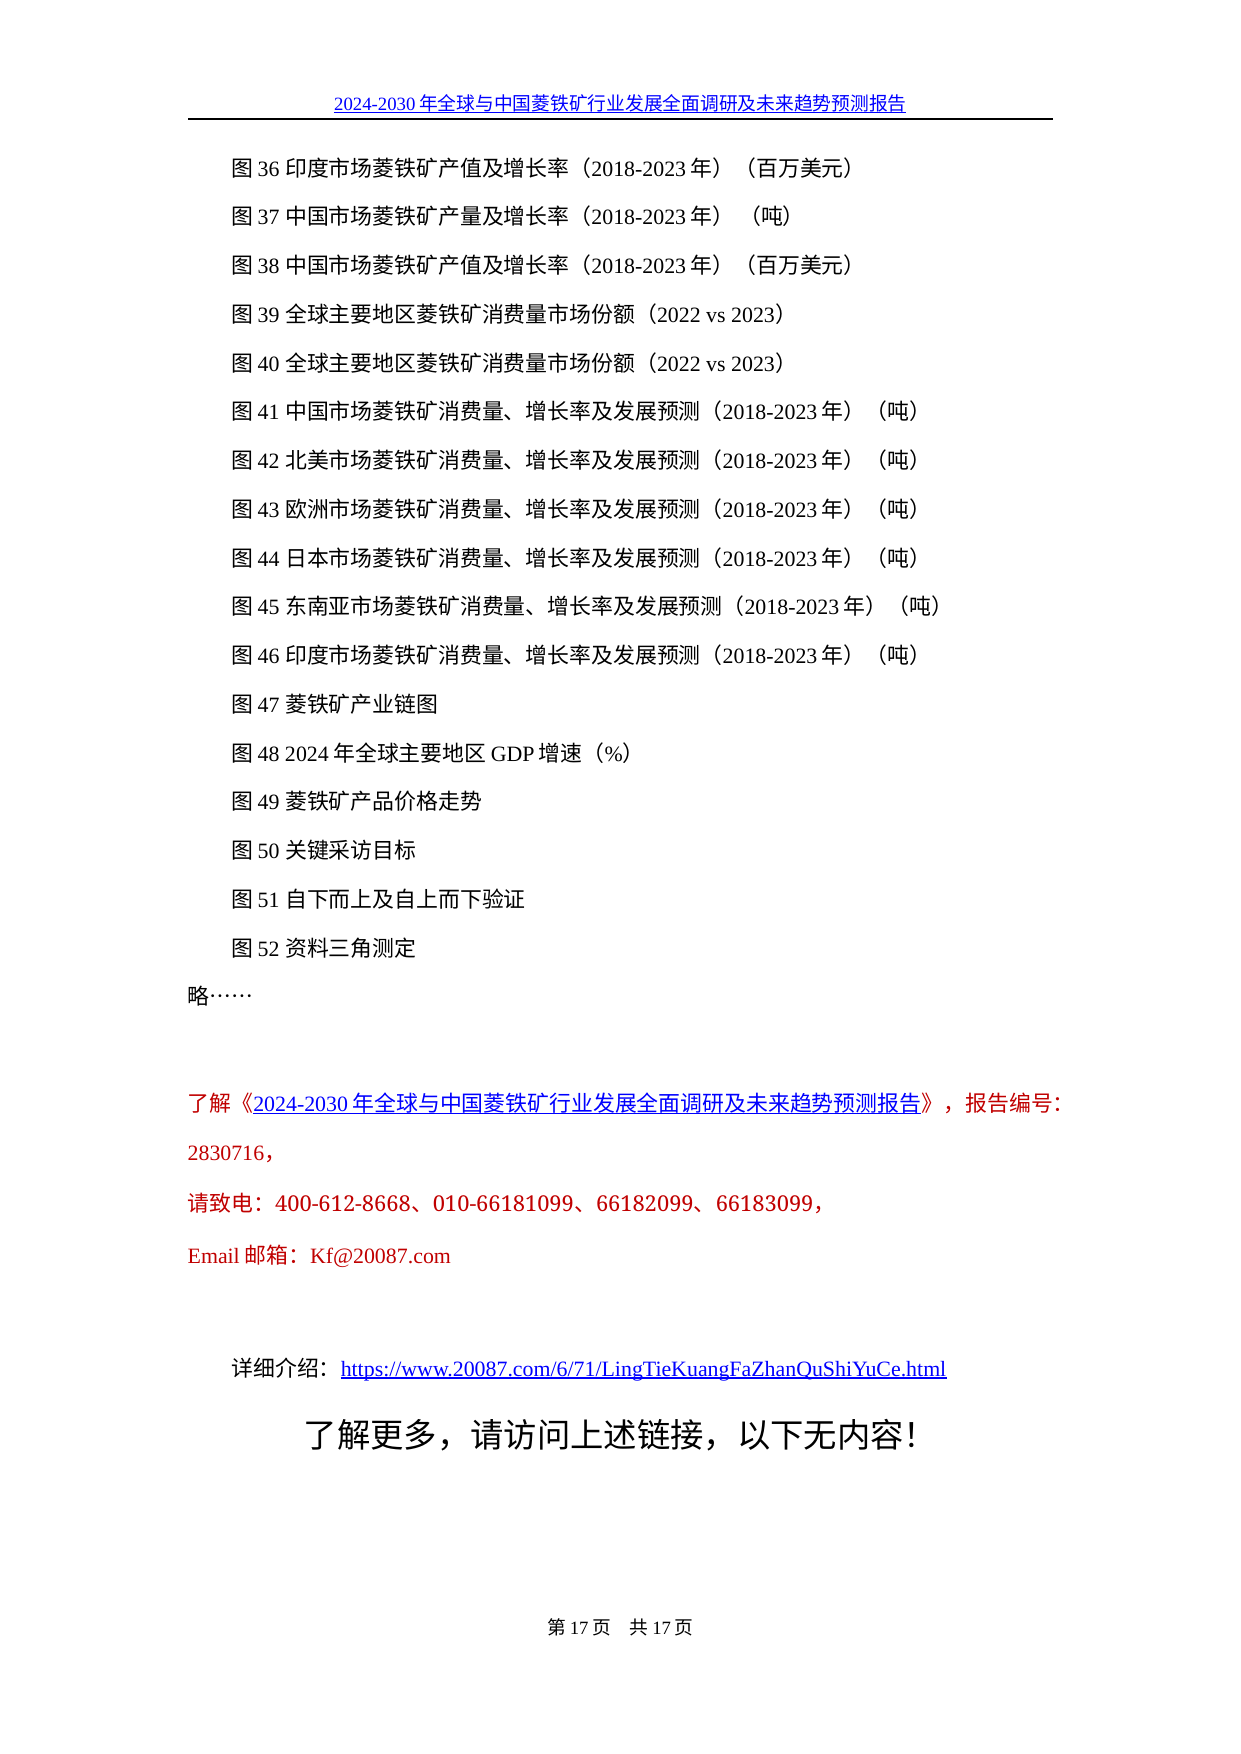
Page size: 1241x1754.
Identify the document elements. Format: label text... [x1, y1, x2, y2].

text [187, 150, 1053, 1011]
text 请致电：400-612-8668、010-66181099、66182099、66183099， [187, 1186, 1053, 1218]
text 详细介绍：https://www.20087.com/6/71/LingTieKuangFaZhanQuShiYuCe.html [187, 1350, 1053, 1383]
text 了解《2024-2030年全球与中国菱铁矿行业发展全面调研及未来趋势预测报告》，报告编号：2830716， [187, 1085, 1053, 1167]
text Email邮箱：Kf@20087.com [187, 1237, 1053, 1270]
title 了解更多，请访问上述链接，以下无内容！ [187, 1400, 1053, 1465]
